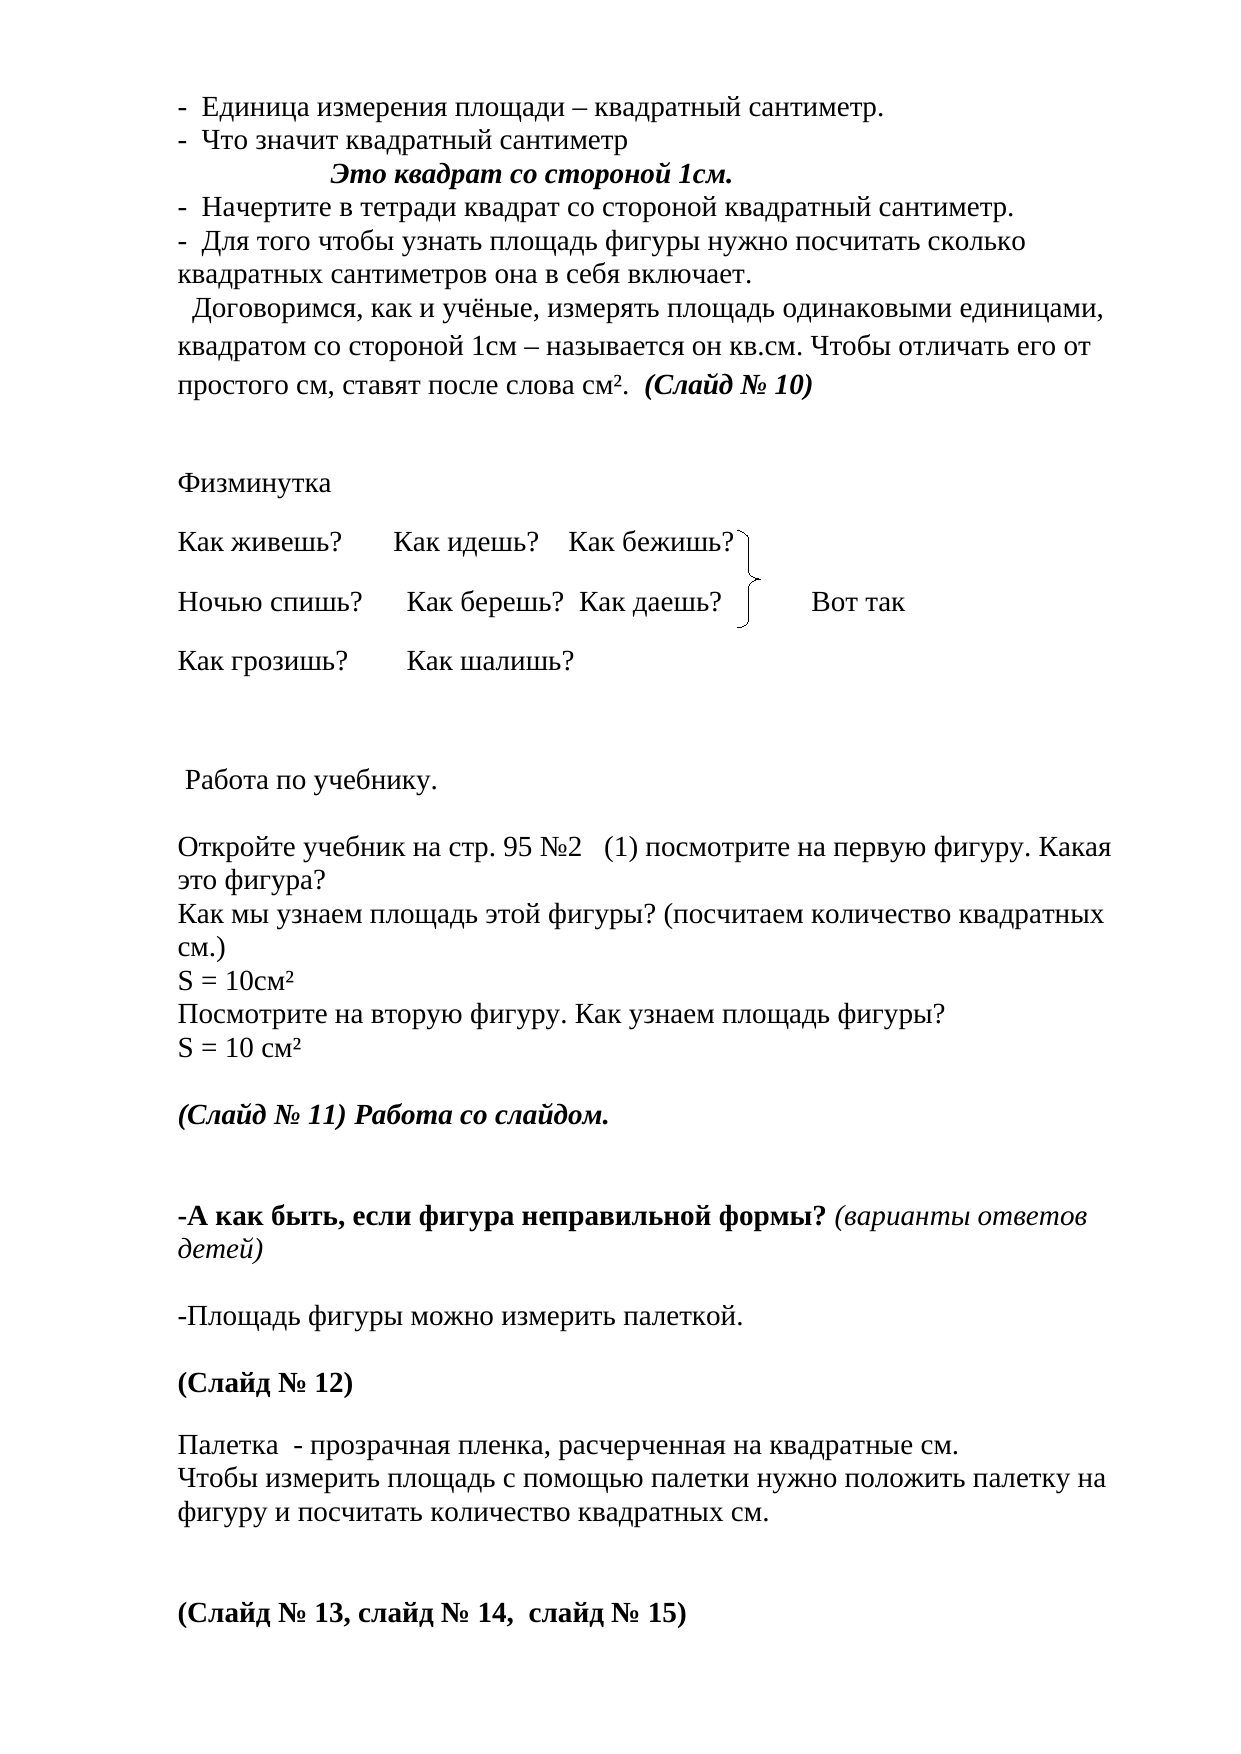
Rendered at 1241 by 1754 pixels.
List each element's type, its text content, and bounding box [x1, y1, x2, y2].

text - Единица измерения площади – квадратный сантиметр. [177, 89, 1152, 122]
text - Для того чтобы узнать площадь фигуры нужно посчитать сколько квадратных сантиметров она в себя включает. [177, 223, 1152, 290]
text -А как быть, если фигура неправильной формы? (варианты ответов детей) [177, 1198, 1152, 1265]
text (Слайд № 12) [177, 1366, 1152, 1427]
text Как живешь? Как идешь? Как бежишь? [177, 524, 1152, 558]
text (Слайд № 13, слайд № 14, слайд № 15) [177, 1595, 1152, 1628]
text Ночью спишь? Как берешь? Как даешь? Вот так [177, 584, 1152, 617]
text S = 10см² [177, 963, 1152, 997]
text Палетка - прозрачная пленка, расчерченная на квадратные см. [177, 1427, 1152, 1461]
text Посмотрите на вторую фигуру. Как узнаем площадь фигуры? [177, 997, 1152, 1030]
text -Площадь фигуры можно измерить палеткой. [177, 1298, 1152, 1332]
text S = 10 см² [177, 1030, 1152, 1064]
text Работа по учебнику. [177, 762, 1152, 795]
text - Что значит квадратный сантиметр [177, 122, 1152, 156]
text - Начертите в тетради квадрат со стороной квадратный сантиметр. [177, 189, 1152, 223]
text Чтобы измерить площадь с помощью палетки нужно положить палетку на фигуру и посчитать количество квадратных см. [177, 1461, 1152, 1528]
text Физминутка [177, 426, 1152, 498]
text Это квадрат со стороной 1см. [177, 156, 1152, 189]
text Как грозишь? Как шалишь? [177, 643, 1152, 677]
text Откройте учебник на стр. 95 №2 (1) посмотрите на первую фигуру. Какая это фигура? [177, 829, 1152, 896]
text Как мы узнаем площадь этой фигуры? (посчитаем количество квадратных см.) [177, 896, 1152, 963]
text (Слайд № 11) Работа со слайдом. [177, 1097, 1152, 1131]
text Договоримся, как и учёные, измерять площадь одинаковыми единицами, квадратом со стороной 1см – называется он кв.см. Чтобы отличать его от простого см, ставят после слова см². (Слайд № 10) [177, 290, 1152, 401]
